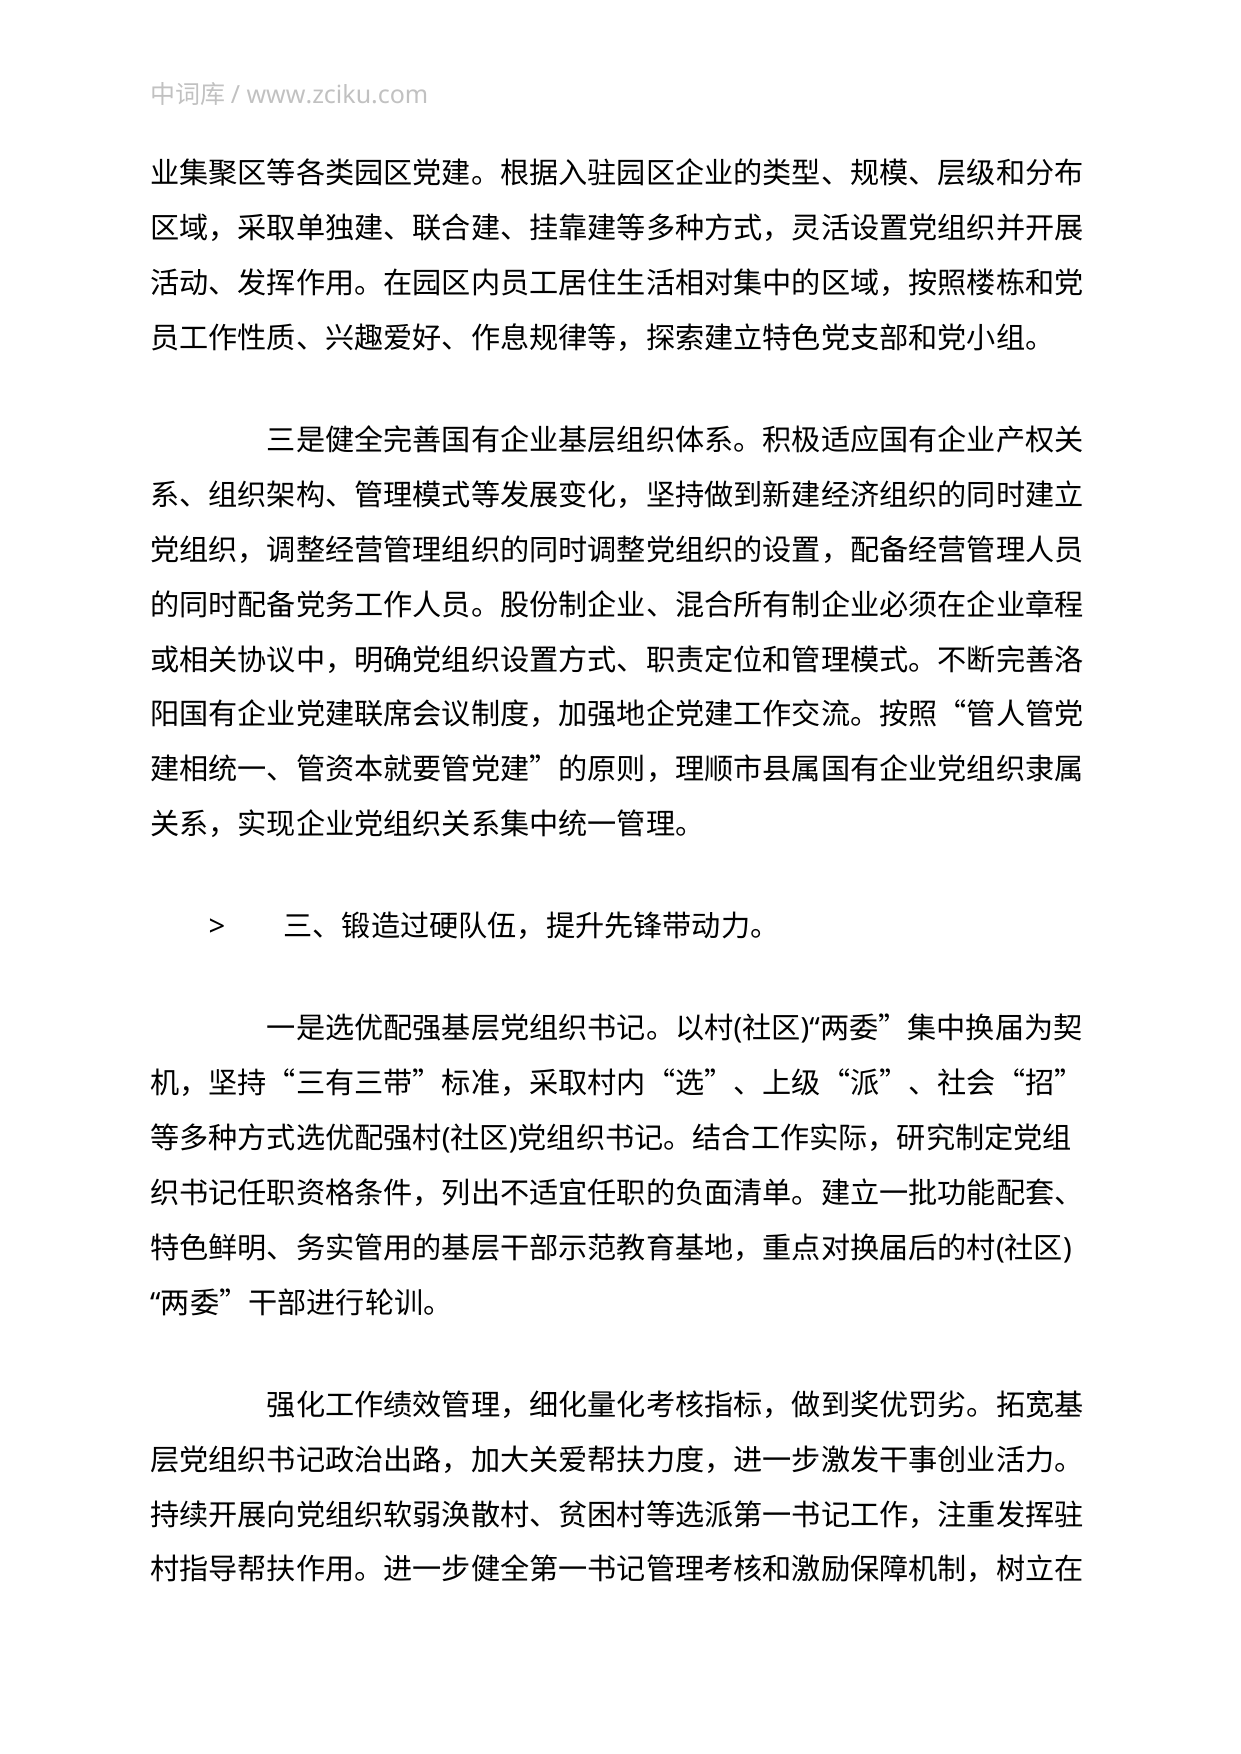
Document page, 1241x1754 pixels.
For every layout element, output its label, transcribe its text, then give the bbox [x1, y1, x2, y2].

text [150, 1381, 1090, 1588]
text > 三、锻造过硬队伍，提升先锋带动力。 [150, 902, 1090, 945]
text 三是健全完善国有企业基层组织体系。积极适应国有企业产权关系、组织架构、管理模式等发展变化，坚持做到新建经济组织的同时建立党组织，调整经营管理组织的同时调整党组织的设置，配备经营管理人员的同时配备党务工作人员。股份制企业、混合所有制企业必须在企业章程或相关协议中，明确党组织设置方式、职责定位和管理模式。不断完善洛阳国有企业党建联席会议制度，加强地企党建工作交流。按照“管人管党建相统一、管资本就要管党建”的原则，理顺市县属国有企业党组织隶属关系，实现企业党组织关系集中统一管理。 [150, 416, 1090, 843]
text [150, 150, 1090, 357]
text 一是选优配强基层党组织书记。以村(社区)“两委”集中换届为契机，坚持“三有三带”标准，采取村内“选”、上级“派”、社会“招”等多种方式选优配强村(社区)党组织书记。结合工作实际，研究制定党组织书记任职资格条件，列出不适宜任职的负面清单。建立一批功能配套、特色鲜明、务实管用的基层干部示范教育基地，重点对换届后的村(社区)“两委”干部进行轮训。 [150, 1004, 1090, 1322]
